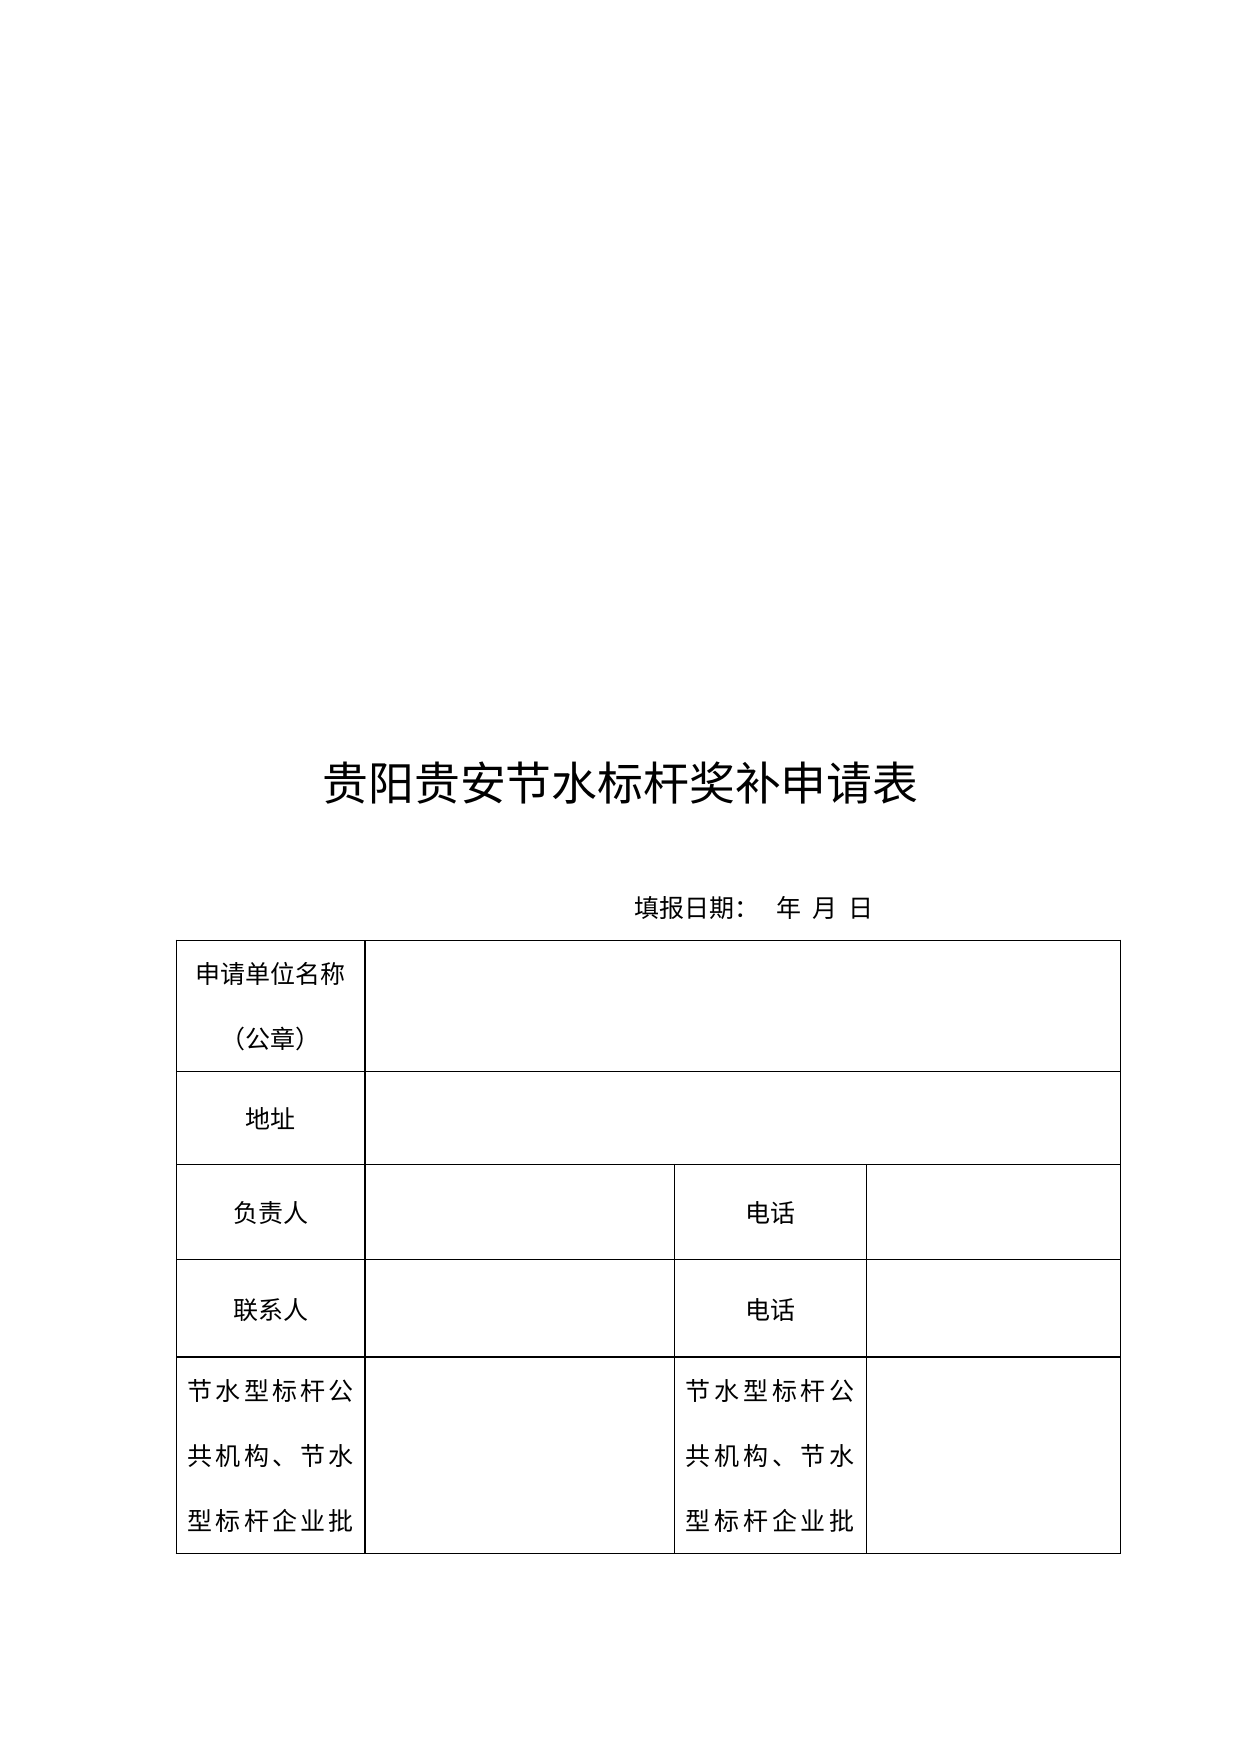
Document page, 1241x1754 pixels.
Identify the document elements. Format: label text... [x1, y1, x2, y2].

table_cell [366, 1072, 1120, 1164]
table_cell 联系人 [177, 1260, 364, 1356]
table_cell [366, 1165, 674, 1259]
table_header [366, 941, 1120, 1071]
table_header 申请单位名称 （公章） [177, 941, 364, 1071]
table_cell [867, 1358, 1120, 1552]
table_cell 地址 [177, 1072, 364, 1164]
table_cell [177, 1358, 364, 1552]
table_cell 电话 [675, 1165, 866, 1259]
table_cell [867, 1260, 1120, 1356]
text 填报日期： 年 月 日 [187, 874, 1053, 939]
table_cell 电话 [675, 1260, 866, 1356]
table_cell [366, 1260, 674, 1356]
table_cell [675, 1358, 866, 1552]
text 贵阳贵安节水标杆奖补申请表 [187, 732, 1053, 829]
table_cell [867, 1165, 1120, 1259]
table_cell [366, 1358, 674, 1552]
table_cell 负责人 [177, 1165, 364, 1259]
